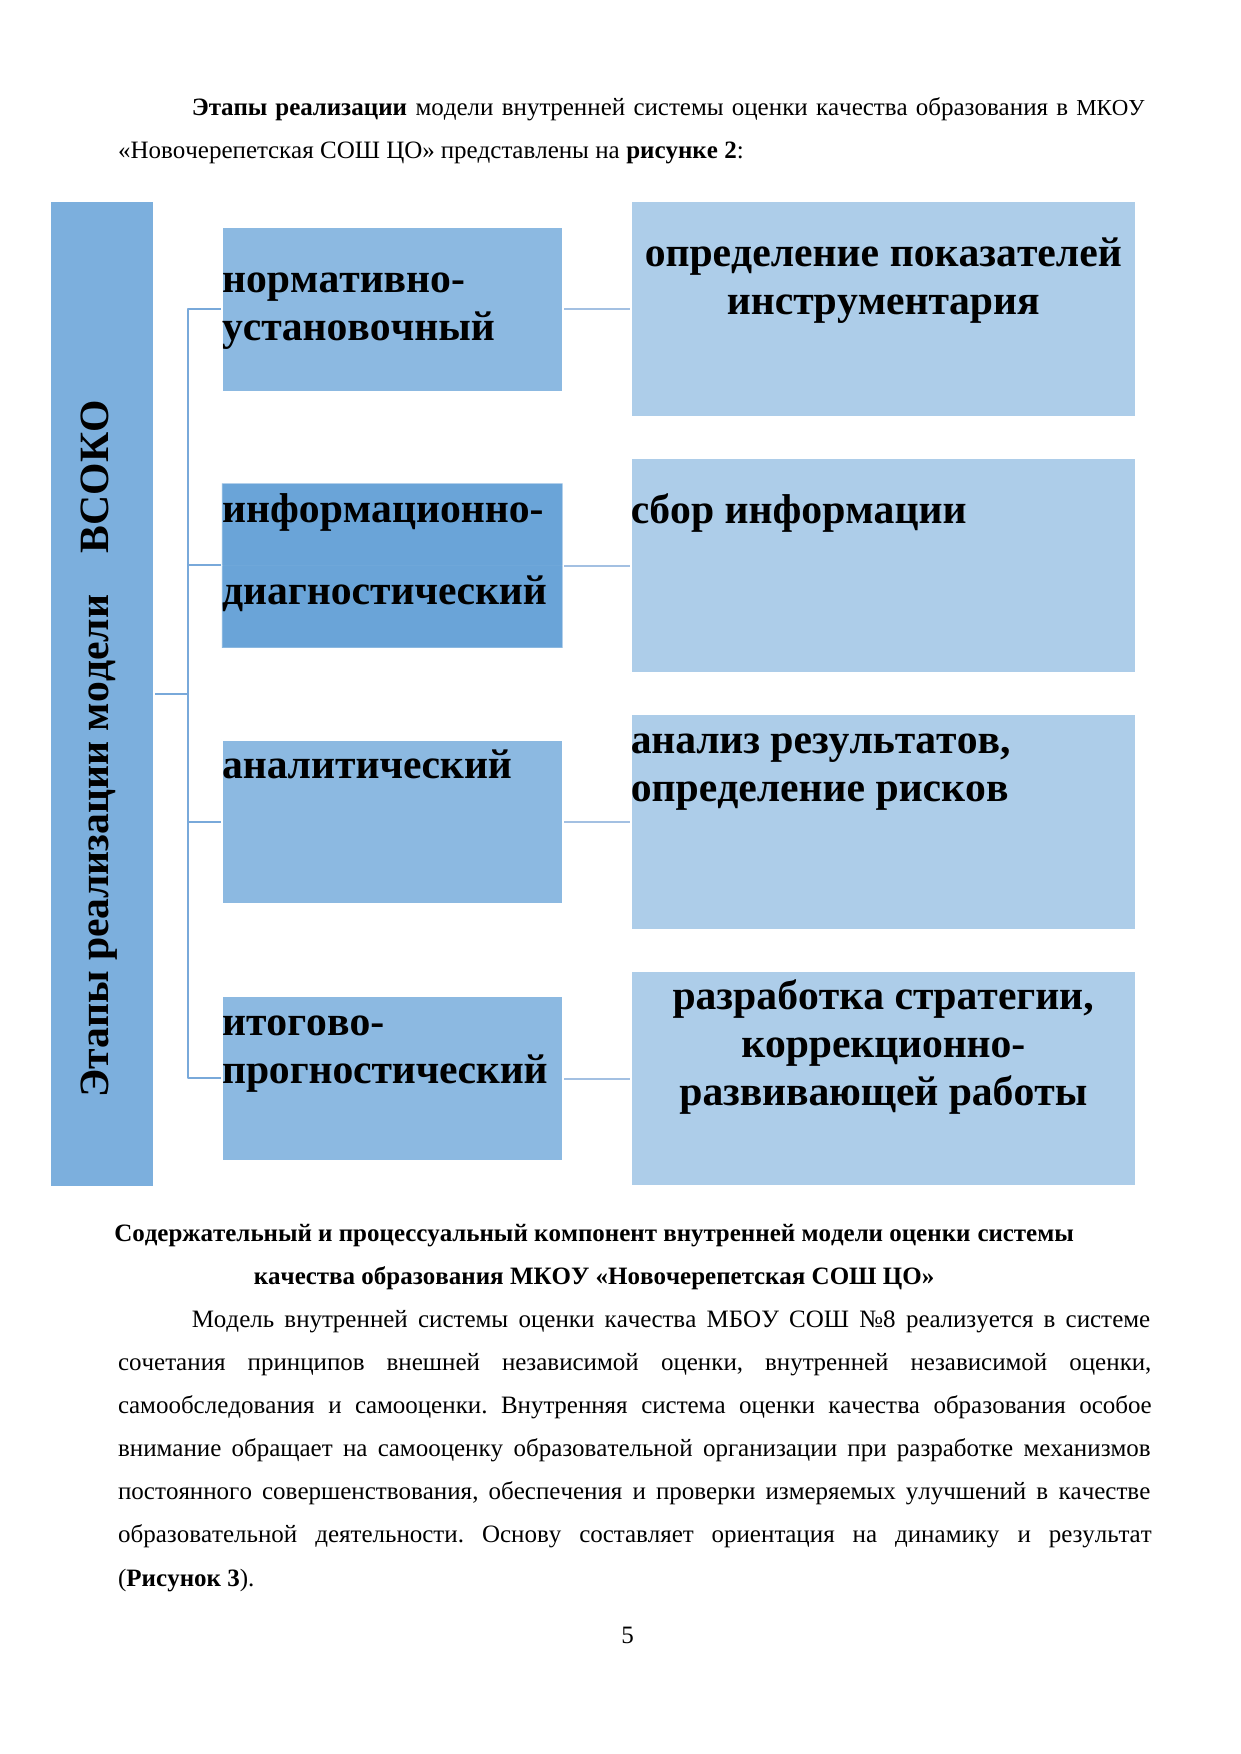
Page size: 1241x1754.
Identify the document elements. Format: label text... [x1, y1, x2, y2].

text Этапы реализации модели внутренней системы оценки качества образования в МКОУ «Новочерепетская СОШ ЦО» представлены на рисунке 2: [118, 92, 1178, 163]
subtitle Содержательный и процессуальный компонент внутренней модели оценки системы [87, 1218, 1101, 1246]
text Модель внутренней системы оценки качества МБОУ СОШ №8 реализуется в системе сочетания принципов внешней независимой оценки, внутренней независимой оценки, самообследования и самооценки. Внутренняя система оценки качества образования особое внимание обращает на самооценку образовательной организации при разработке механизмов постоянного совершенствования, обеспечения и проверки измеряемых улучшений в качестве образовательной деятельности. Основу составляет ориентация на динамику и результат (Рисунок 3). [118, 1304, 1152, 1591]
subtitle качества образования МКОУ «Новочерепетская СОШ ЦО» [87, 1261, 1101, 1289]
